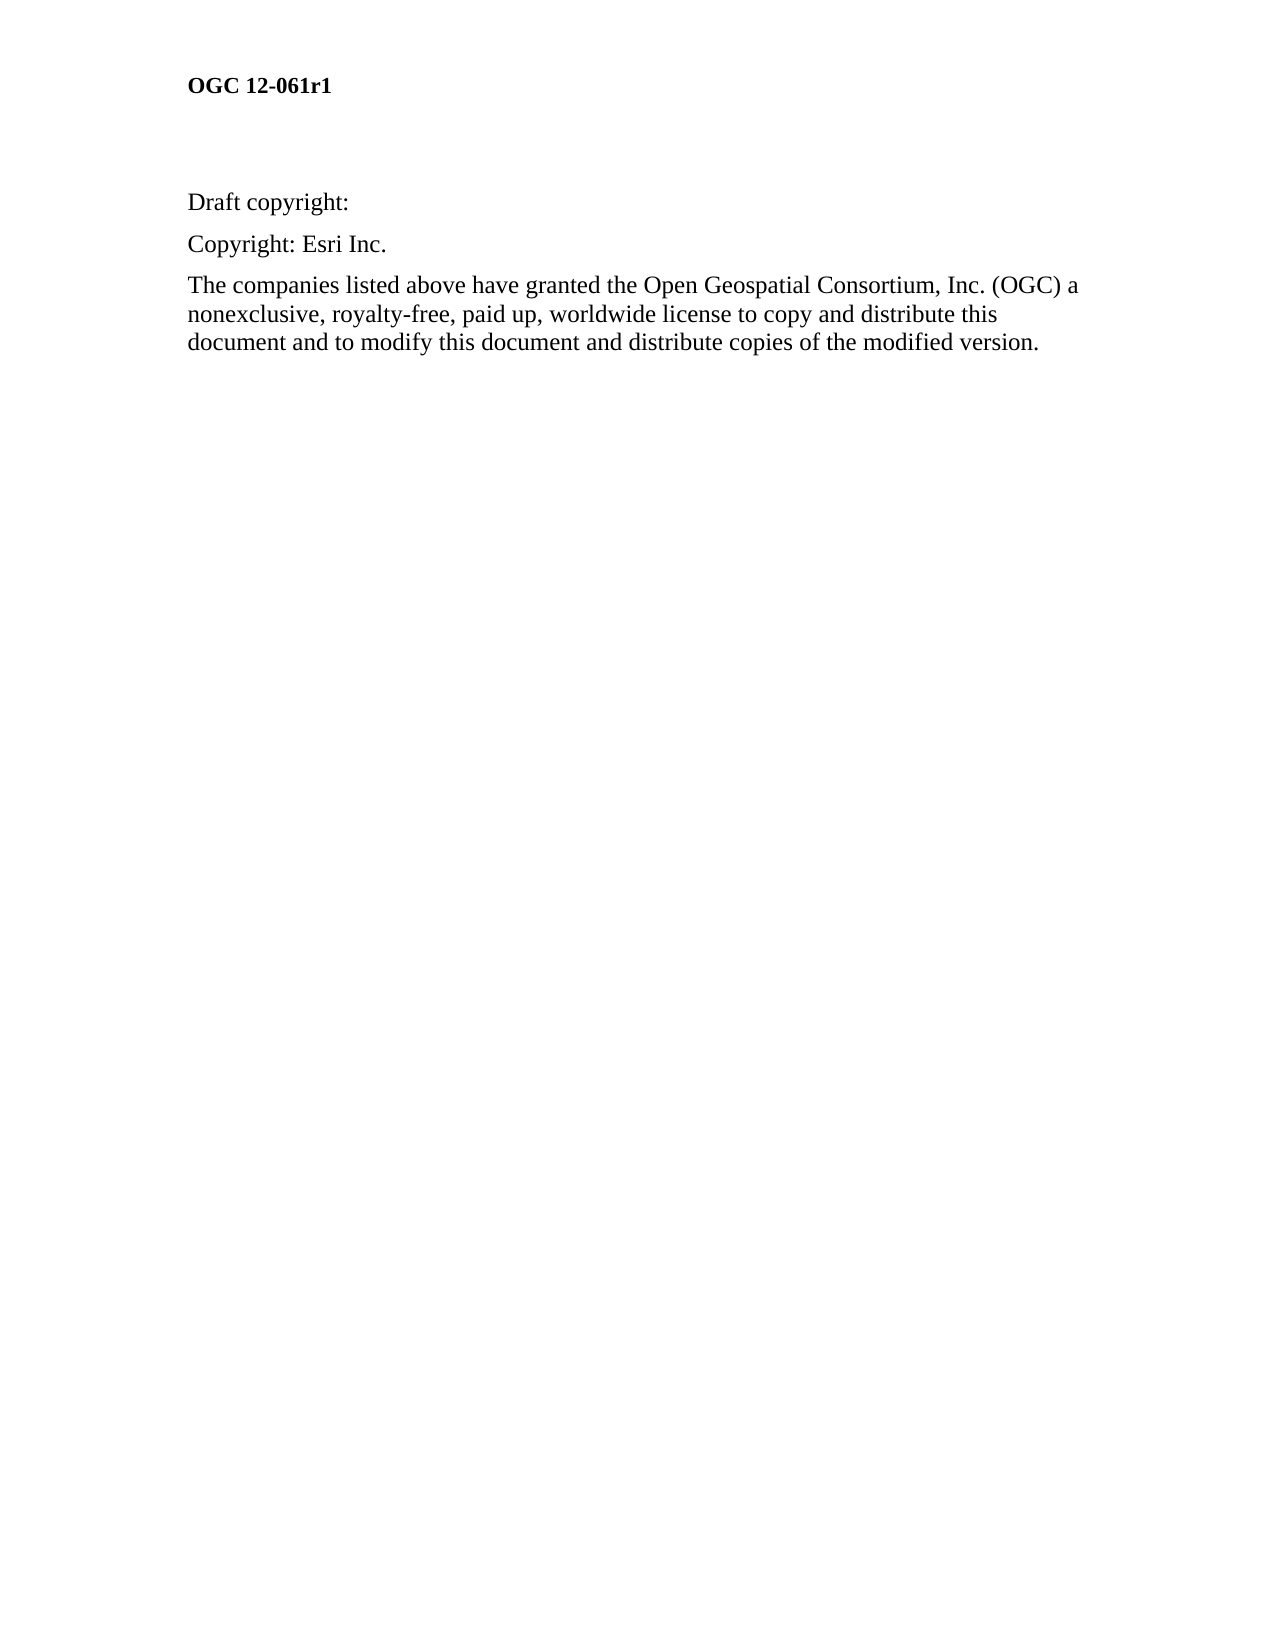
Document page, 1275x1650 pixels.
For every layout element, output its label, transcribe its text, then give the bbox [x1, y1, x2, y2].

text Copyright: Esri Inc. [187, 229, 1087, 257]
text The companies listed above have granted the Open Geospatial Consortium, Inc. (OGC) a nonexclusive, royalty-free, paid up, worldwide license to copy and distribute this document and to modify this document and distribute copies of the modified version. [187, 270, 1087, 356]
text Draft copyright: [187, 187, 1087, 216]
